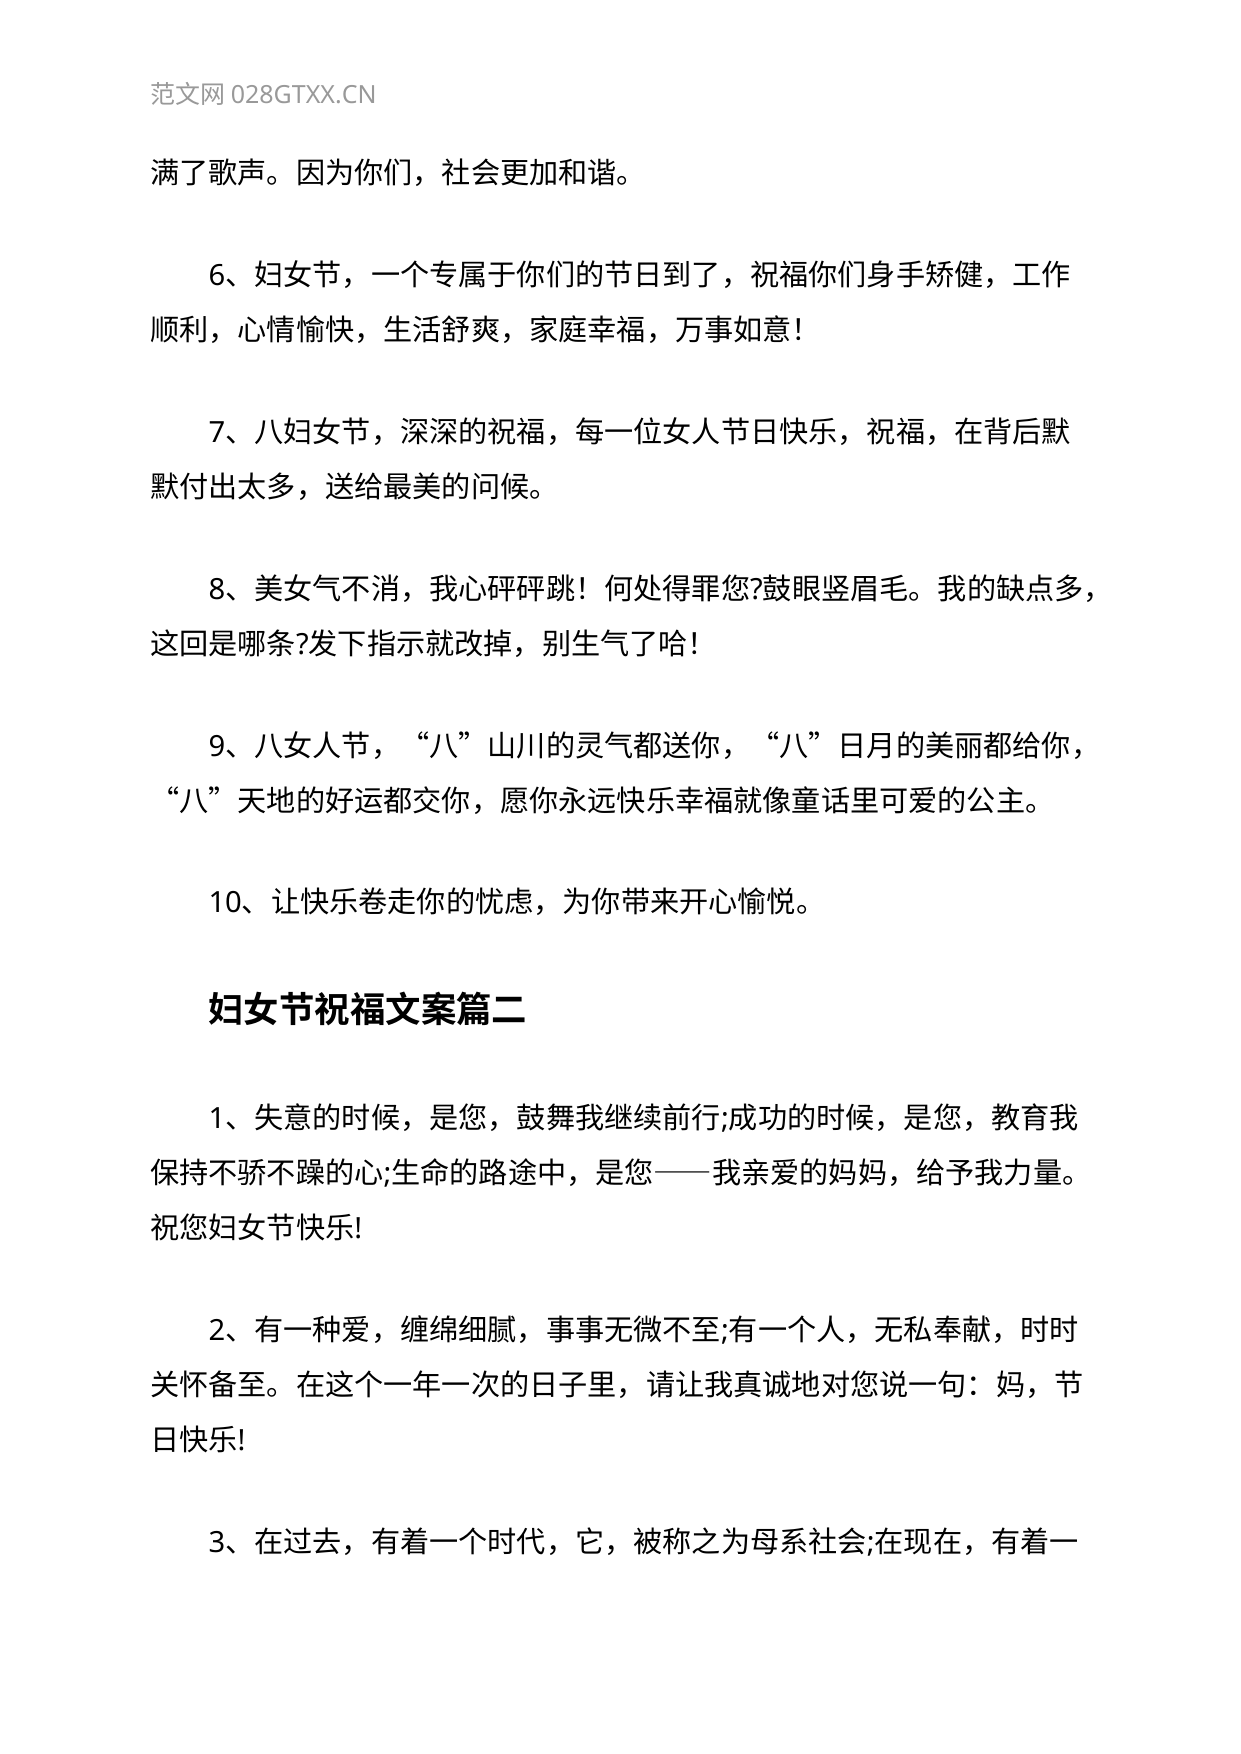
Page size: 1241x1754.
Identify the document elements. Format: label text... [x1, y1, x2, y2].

text 7、八妇女节，深深的祝福，每一位女人节日快乐，祝福，在背后默默付出太多，送给最美的问候。 [150, 408, 1090, 506]
text 妇女节祝福文案篇二 [150, 981, 1090, 1032]
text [150, 1518, 1090, 1561]
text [150, 150, 1090, 192]
text 1、失意的时候，是您，鼓舞我继续前行;成功的时候，是您，教育我保持不骄不躁的心;生命的路途中，是您——我亲爱的妈妈，给予我力量。祝您妇女节快乐! [150, 1094, 1090, 1247]
text 9、八女人节，“八”山川的灵气都送你，“八”日月的美丽都给你，“八”天地的好运都交你，愿你永远快乐幸福就像童话里可爱的公主。 [150, 722, 1090, 819]
text 8、美女气不消，我心砰砰跳！何处得罪您?鼓眼竖眉毛。我的缺点多，这回是哪条?发下指示就改掉，别生气了哈！ [150, 565, 1090, 663]
text 6、妇女节，一个专属于你们的节日到了，祝福你们身手矫健，工作顺利，心情愉快，生活舒爽，家庭幸福，万事如意！ [150, 252, 1090, 349]
text 2、有一种爱，缠绵细腻，事事无微不至;有一个人，无私奉献，时时关怀备至。在这个一年一次的日子里，请让我真诚地对您说一句：妈，节日快乐! [150, 1306, 1090, 1459]
text 10、让快乐卷走你的忧虑，为你带来开心愉悦。 [150, 879, 1090, 921]
